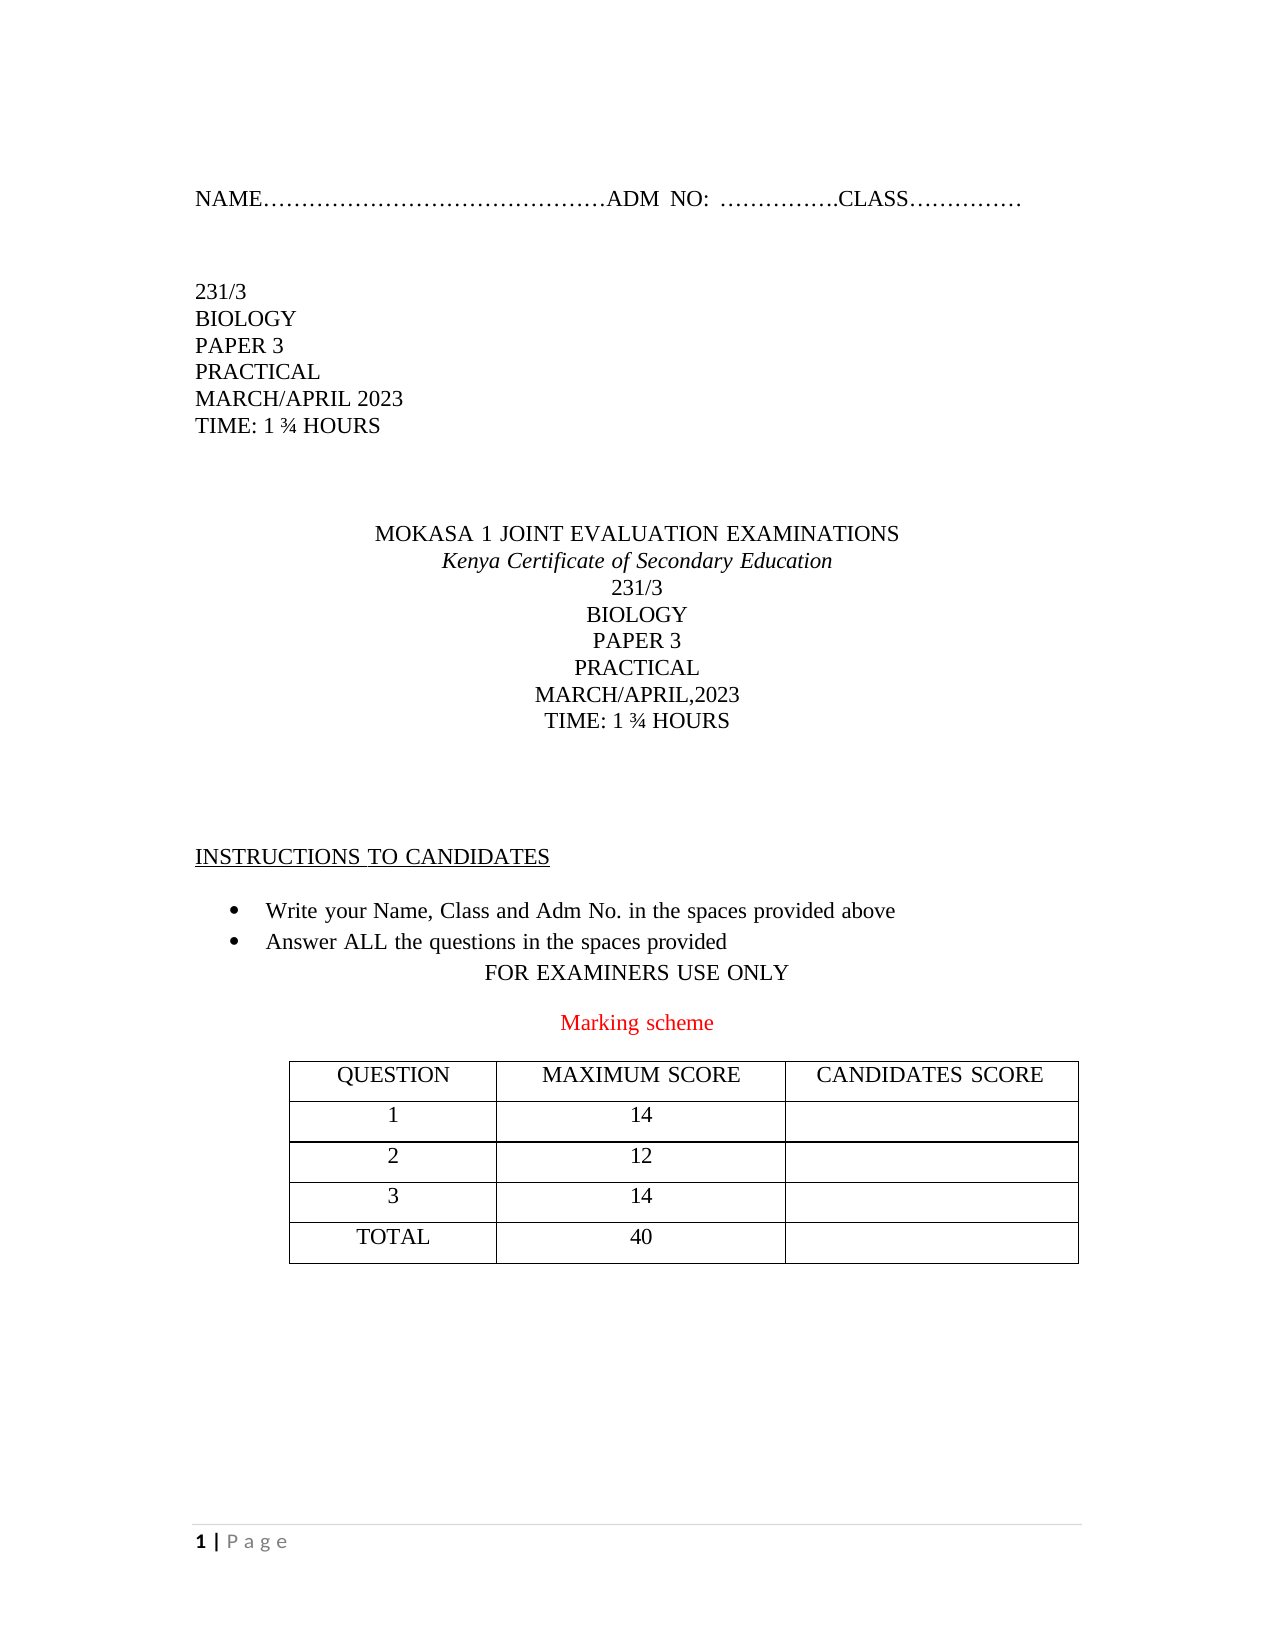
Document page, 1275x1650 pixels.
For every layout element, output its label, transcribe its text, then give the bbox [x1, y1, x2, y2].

text Kenya Certificate of Secondary Education [188, 547, 1086, 573]
text 231/3 [187, 574, 1086, 600]
text MARCH/APRIL 2023 TIME: 1 ¾ HOURS [195, 385, 463, 438]
table_cell TOTAL [290, 1223, 496, 1263]
table_cell 3 [290, 1183, 496, 1222]
list Write your Name, Class and Adm No. in the spaces provided above [230, 897, 1125, 923]
table_cell [786, 1223, 1078, 1263]
table_cell 12 [497, 1143, 785, 1182]
list Answer ALL the questions in the spaces provided [230, 928, 1125, 954]
text 231/3 [195, 278, 1125, 305]
table_cell 14 [497, 1183, 785, 1222]
table_cell 40 [497, 1223, 785, 1263]
text INSTRUCTIONS TO CANDIDATES [195, 843, 1125, 869]
table_cell 2 [290, 1143, 496, 1182]
text FOR EXAMINERS USE ONLY [188, 959, 1086, 985]
text MARCH/APRIL,2023 TIME: 1 ¾ HOURS [505, 681, 769, 734]
text Marking scheme [188, 1009, 1086, 1036]
text MOKASA 1 JOINT EVALUATION EXAMINATIONS [188, 520, 1086, 546]
table_header MAXIMUM SCORE [497, 1062, 785, 1101]
text BIOLOGY PAPER 3 PRACTICAL [195, 305, 366, 385]
table_cell 1 [290, 1102, 496, 1141]
table_header QUESTION [290, 1062, 496, 1101]
table_cell [786, 1183, 1078, 1222]
table_cell [786, 1102, 1078, 1141]
table_cell [786, 1143, 1078, 1182]
text BIOLOGY PAPER 3 PRACTICAL [571, 601, 702, 681]
text NAME………………………………………ADM NO: …………….CLASS…………… [195, 185, 1125, 211]
table_header CANDIDATES SCORE [786, 1062, 1078, 1101]
table_cell 14 [497, 1102, 785, 1141]
